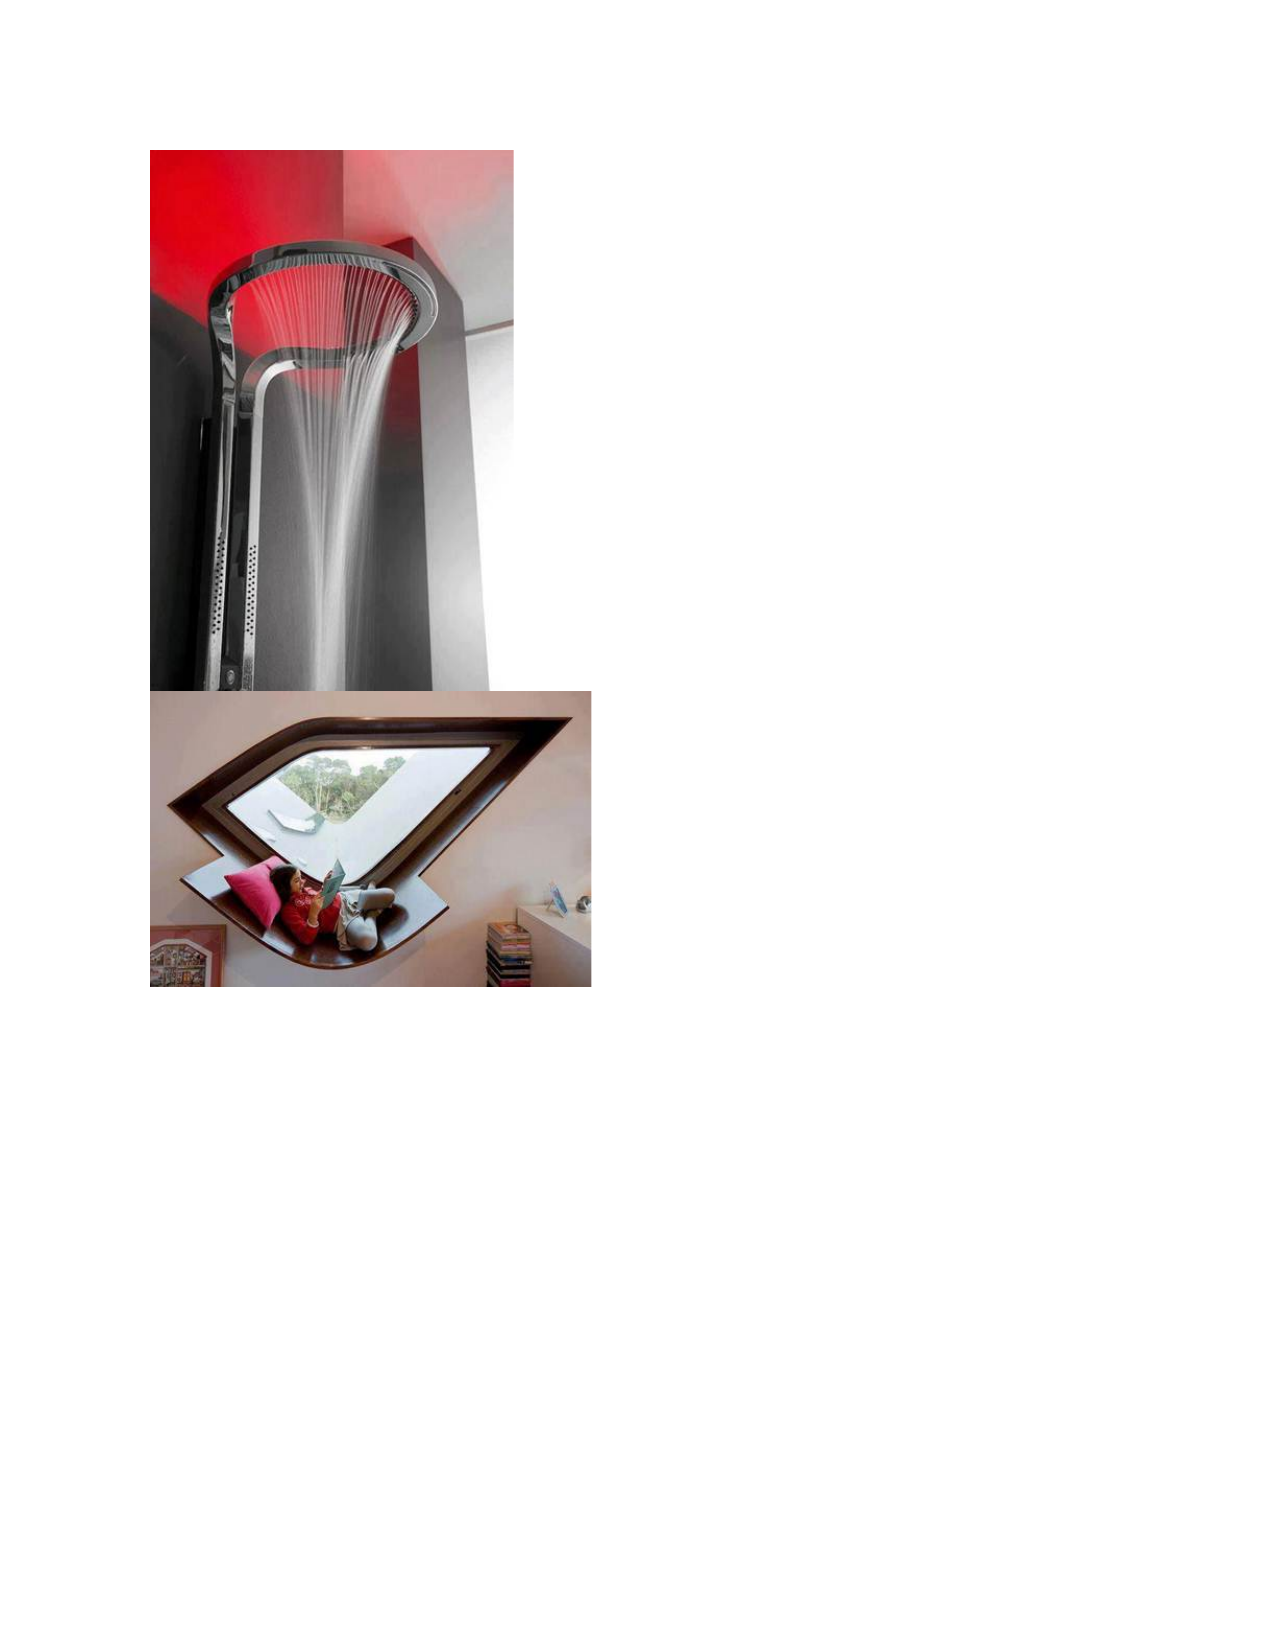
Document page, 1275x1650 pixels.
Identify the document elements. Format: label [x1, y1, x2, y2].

picture [150, 150, 592, 987]
